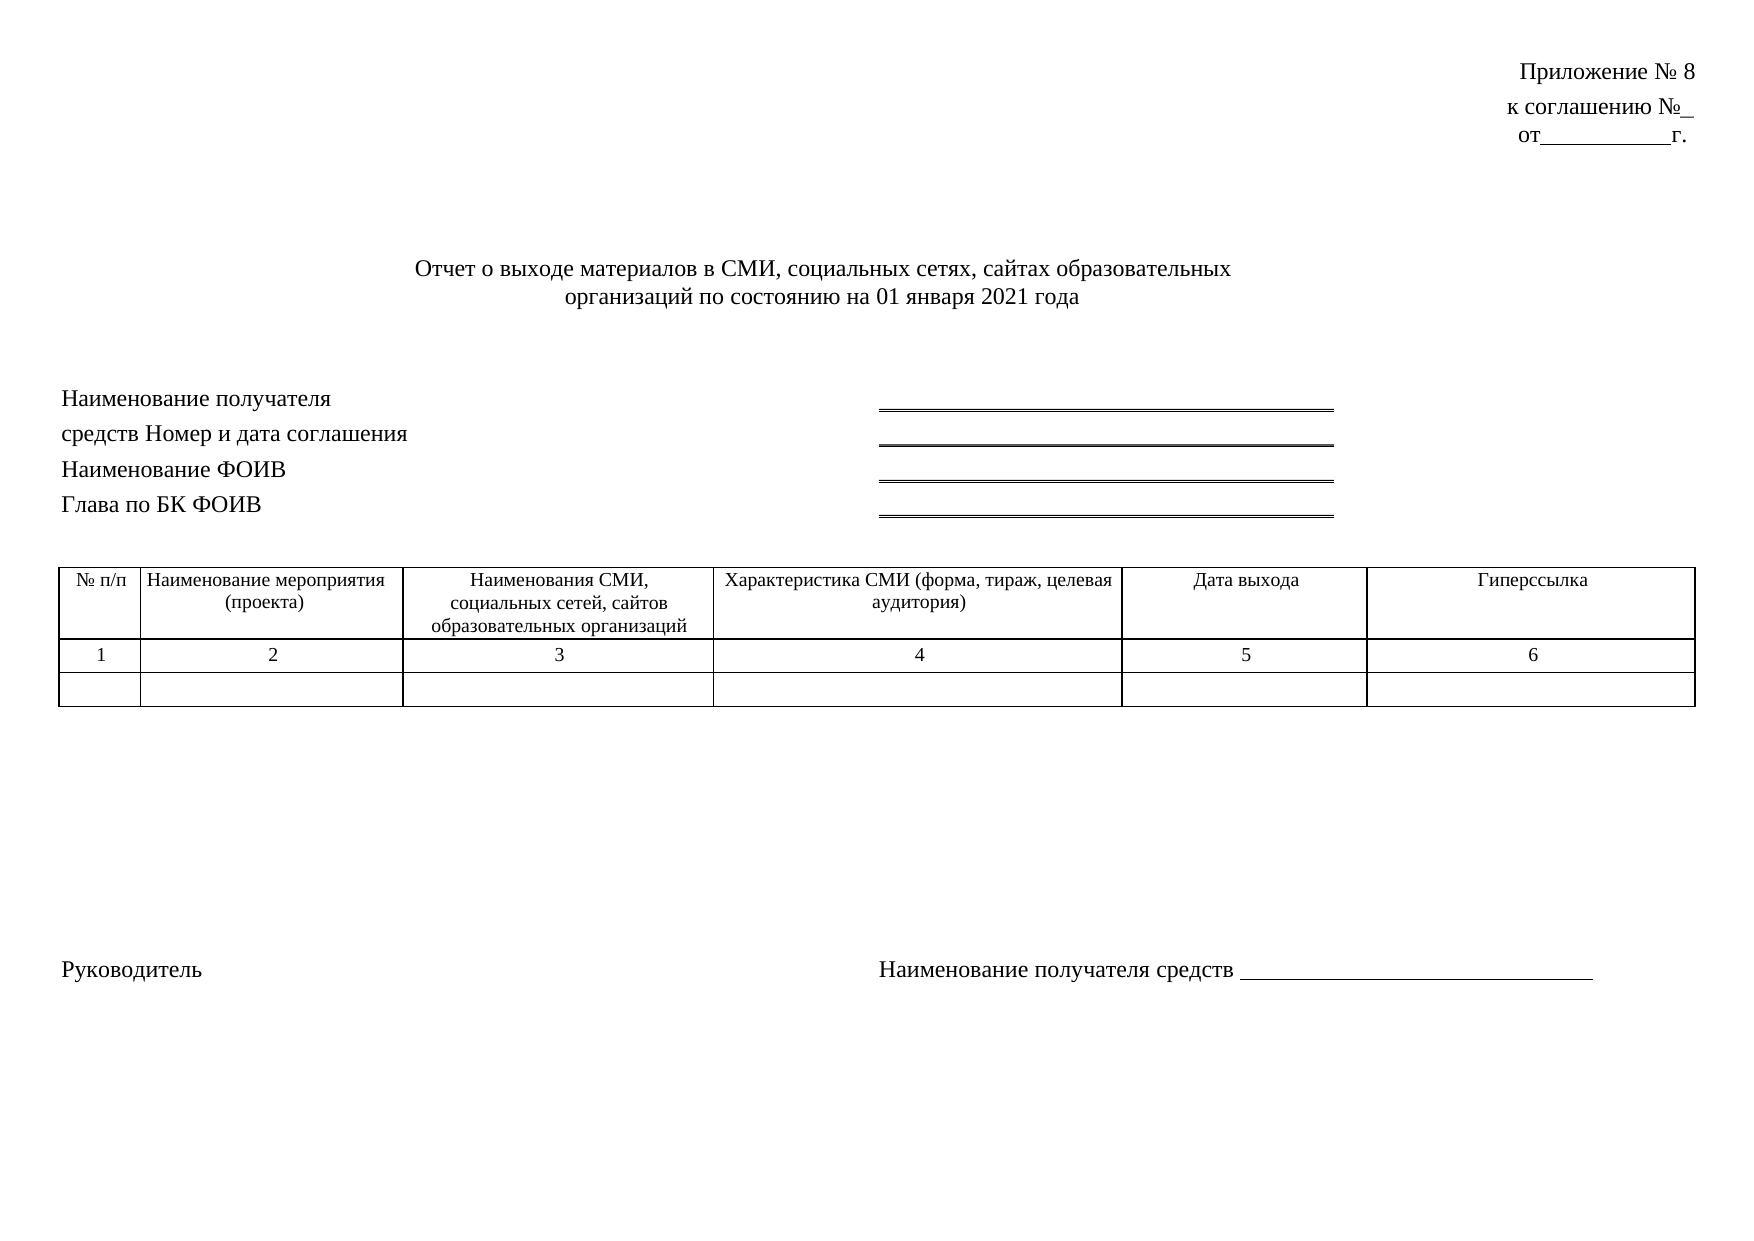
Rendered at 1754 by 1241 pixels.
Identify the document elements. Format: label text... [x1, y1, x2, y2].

text Глава по БК ФОИВ [61, 490, 1710, 517]
text к соглашению № от г. [1507, 92, 1688, 147]
text Наименование получателя средств Номер и дата соглашения Наименование ФОИВ [61, 384, 415, 482]
table_cell [404, 673, 713, 706]
text Руководитель Наименование получателя средств [61, 955, 1710, 983]
text Отчет о выходе материалов в СМИ, социальных сетях, сайтах образовательных организаций по состоянию на 01 января 2021 года [414, 254, 1354, 309]
table_cell [60, 673, 140, 706]
table_header № п/п [60, 568, 140, 638]
table_cell 5 [1123, 640, 1366, 672]
table_header Наименование мероприятия (проекта) [141, 568, 402, 638]
table_cell [1123, 673, 1366, 706]
table_header Наименования СМИ, социальных сетей, сайтов образовательных организаций [404, 568, 713, 638]
table_cell 2 [141, 640, 402, 672]
table_cell [714, 673, 1121, 706]
table_cell 6 [1368, 640, 1694, 672]
table_cell 4 [714, 640, 1121, 672]
table_cell [1368, 673, 1694, 706]
text Приложение № 8 [1519, 57, 1710, 85]
table_header Дата выхода [1123, 568, 1366, 638]
table_header Характеристика СМИ (форма, тираж, целевая аудитория) [714, 568, 1121, 638]
table_cell [141, 673, 402, 706]
table_cell 1 [60, 640, 140, 672]
table_cell 3 [404, 640, 713, 672]
table_header Гиперссылка [1368, 568, 1694, 638]
